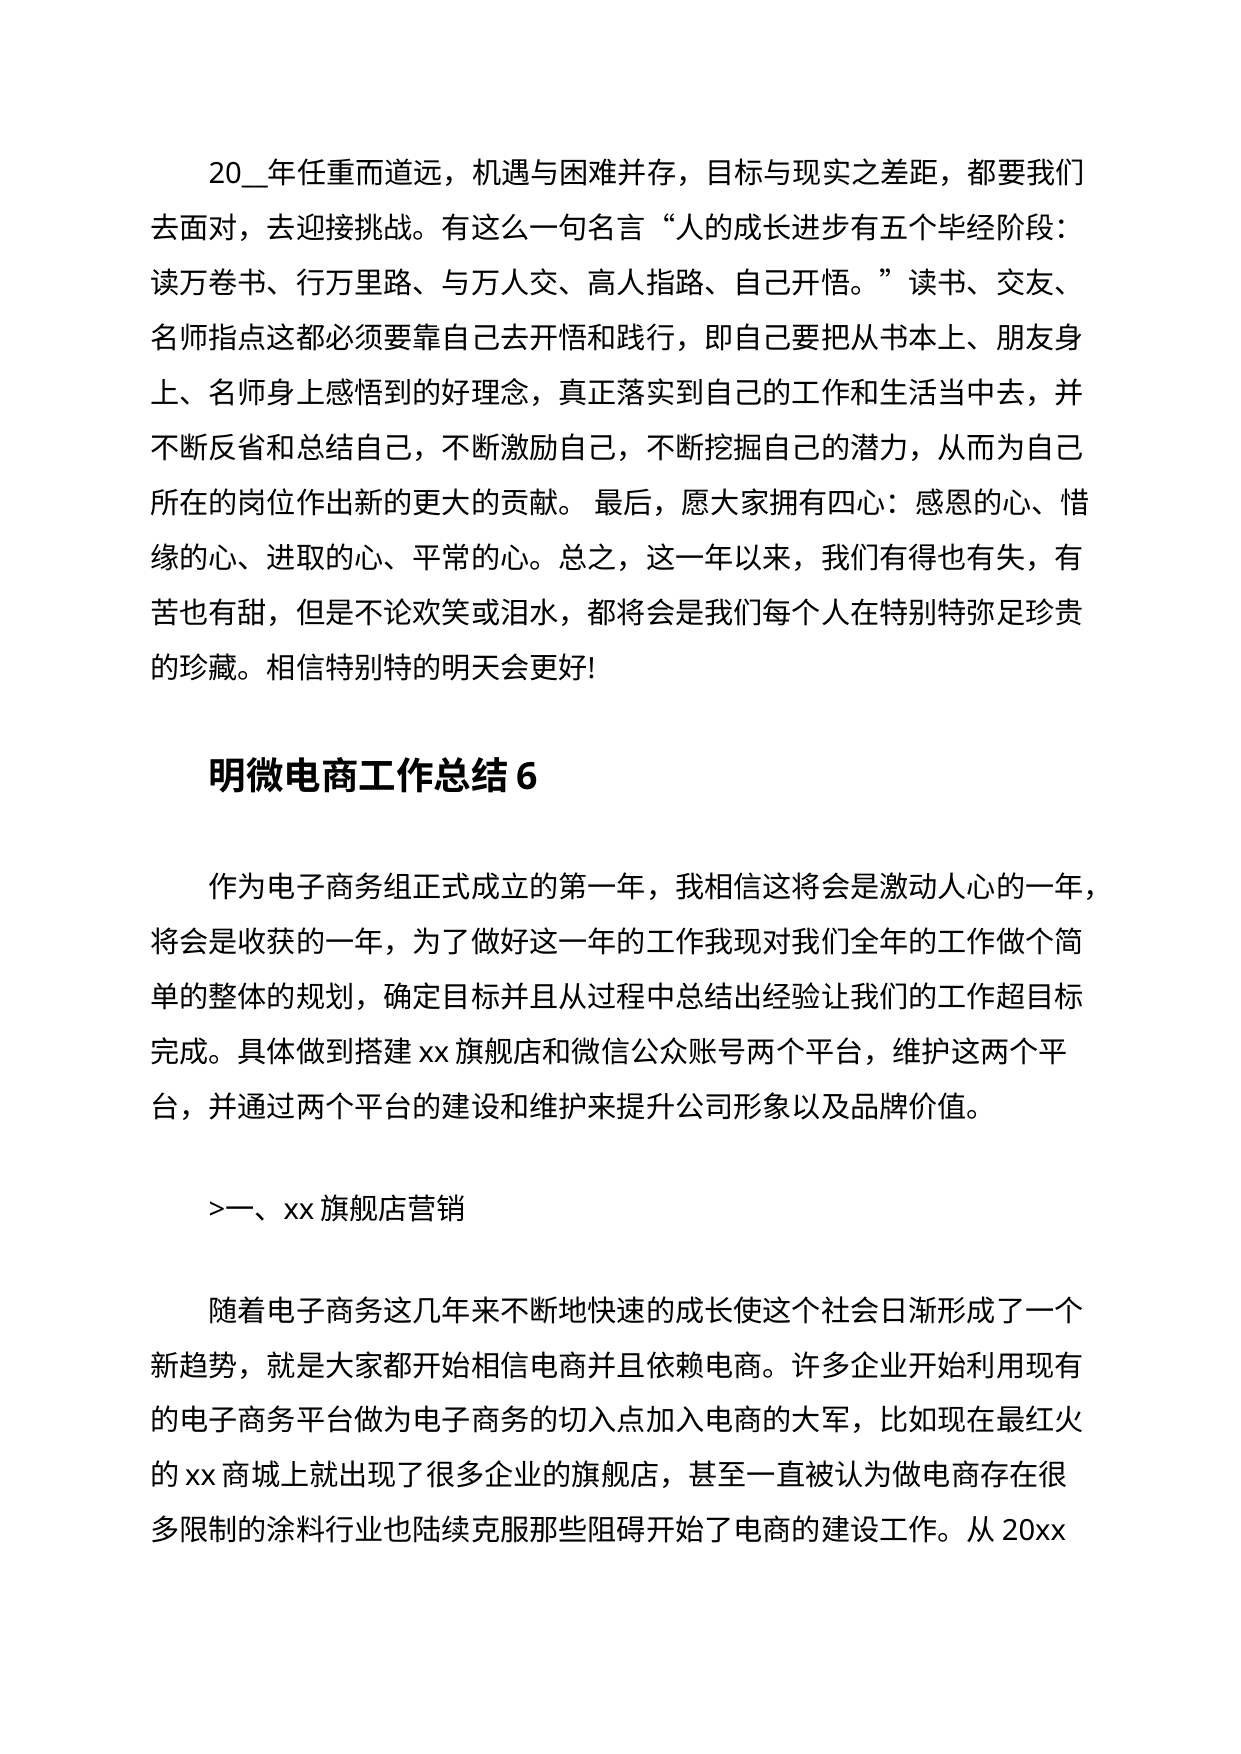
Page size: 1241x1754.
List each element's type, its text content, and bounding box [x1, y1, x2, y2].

text 作为电子商务组正式成立的第一年，我相信这将会是激动人心的一年，将会是收获的一年，为了做好这一年的工作我现对我们全年的工作做个简单的整体的规划，确定目标并且从过程中总结出经验让我们的工作超目标完成。具体做到搭建xx旗舰店和微信公众账号两个平台，维护这两个平台，并通过两个平台的建设和维护来提升公司形象以及品牌价值。 [150, 864, 1090, 1126]
text 20__年任重而道远，机遇与困难并存，目标与现实之差距，都要我们去面对，去迎接挑战。有这么一句名言“人的成长进步有五个毕经阶段：读万卷书、行万里路、与万人交、高人指路、自己开悟。”读书、交友、名师指点这都必须要靠自己去开悟和践行，即自己要把从书本上、朋友身上、名师身上感悟到的好理念，真正落实到自己的工作和生活当中去，并不断反省和总结自己，不断激励自己，不断挖掘自己的潜力，从而为自己所在的岗位作出新的更大的贡献。 最后，愿大家拥有四心：感恩的心、惜缘的心、进取的心、平常的心。总之，这一年以来，我们有得也有失，有苦也有甜，但是不论欢笑或泪水，都将会是我们每个人在特别特弥足珍贵的珍藏。相信特别特的明天会更好! [150, 150, 1090, 687]
text >一、xx旗舰店营销 [150, 1185, 1090, 1228]
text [150, 1287, 1090, 1549]
text 明微电商工作总结6 [150, 746, 1090, 801]
